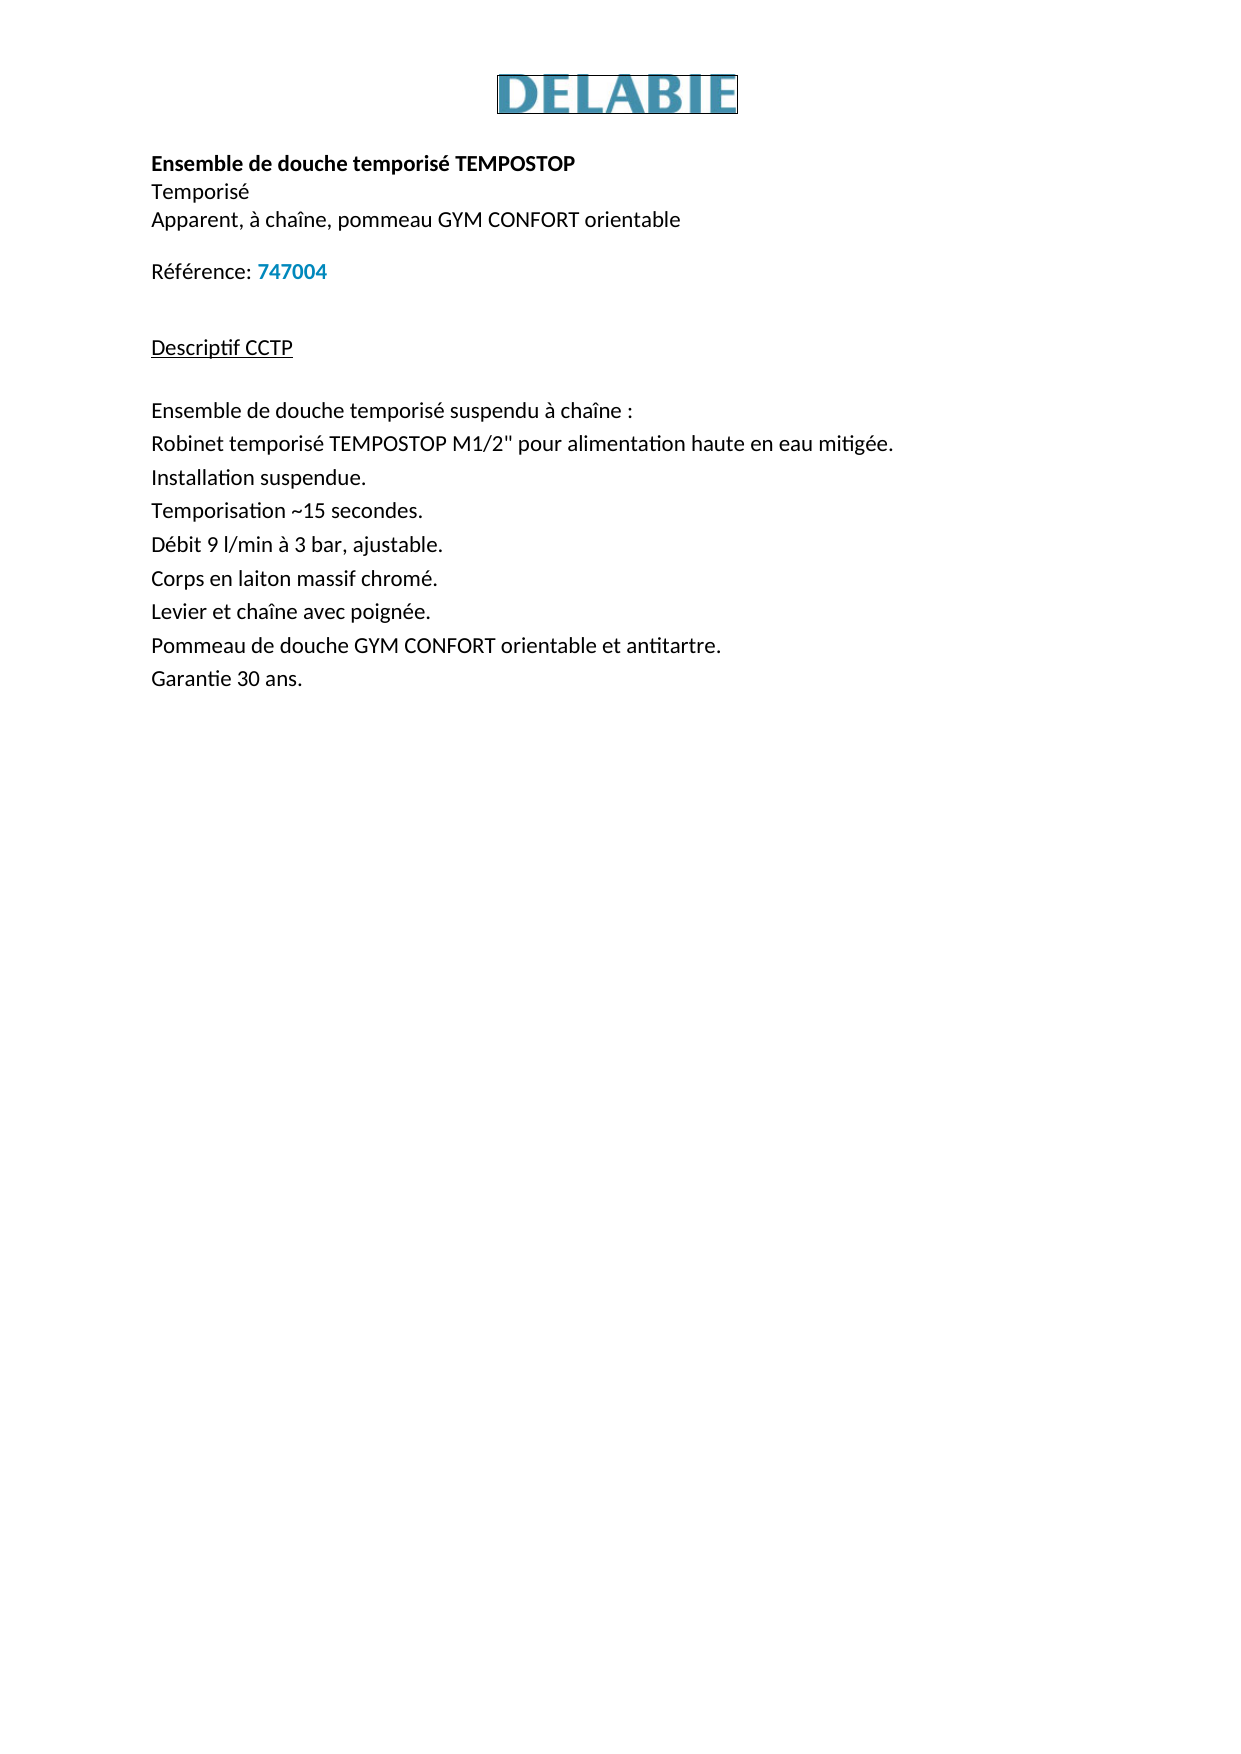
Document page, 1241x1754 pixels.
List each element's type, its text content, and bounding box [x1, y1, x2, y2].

text Levier et chaîne avec poignée. [151, 597, 1084, 625]
text Robinet temporisé TEMPOSTOP M1/2" pour alimentation haute en eau mitigée. [151, 429, 1084, 458]
text Ensemble de douche temporisé TEMPOSTOP [151, 149, 1084, 177]
text Apparent, à chaîne, pommeau GYM CONFORT orientable [151, 205, 1084, 233]
text Temporisation ~15 secondes. [151, 497, 1084, 525]
text Installation suspendue. [151, 463, 1084, 491]
text Débit 9 l/min à 3 bar, ajustable. [151, 530, 1084, 558]
text Garantie 30 ans. [151, 664, 1084, 692]
text Référence: 747004 [151, 257, 1084, 285]
text Corps en laiton massif chromé. [151, 564, 1084, 592]
text Pommeau de douche GYM CONFORT orientable et antitartre. [151, 631, 1084, 659]
text Ensemble de douche temporisé suspendu à chaîne : [151, 396, 1084, 424]
text Temporisé [151, 177, 1084, 205]
picture [498, 76, 737, 113]
text Descriptif CCTP [151, 333, 1084, 361]
